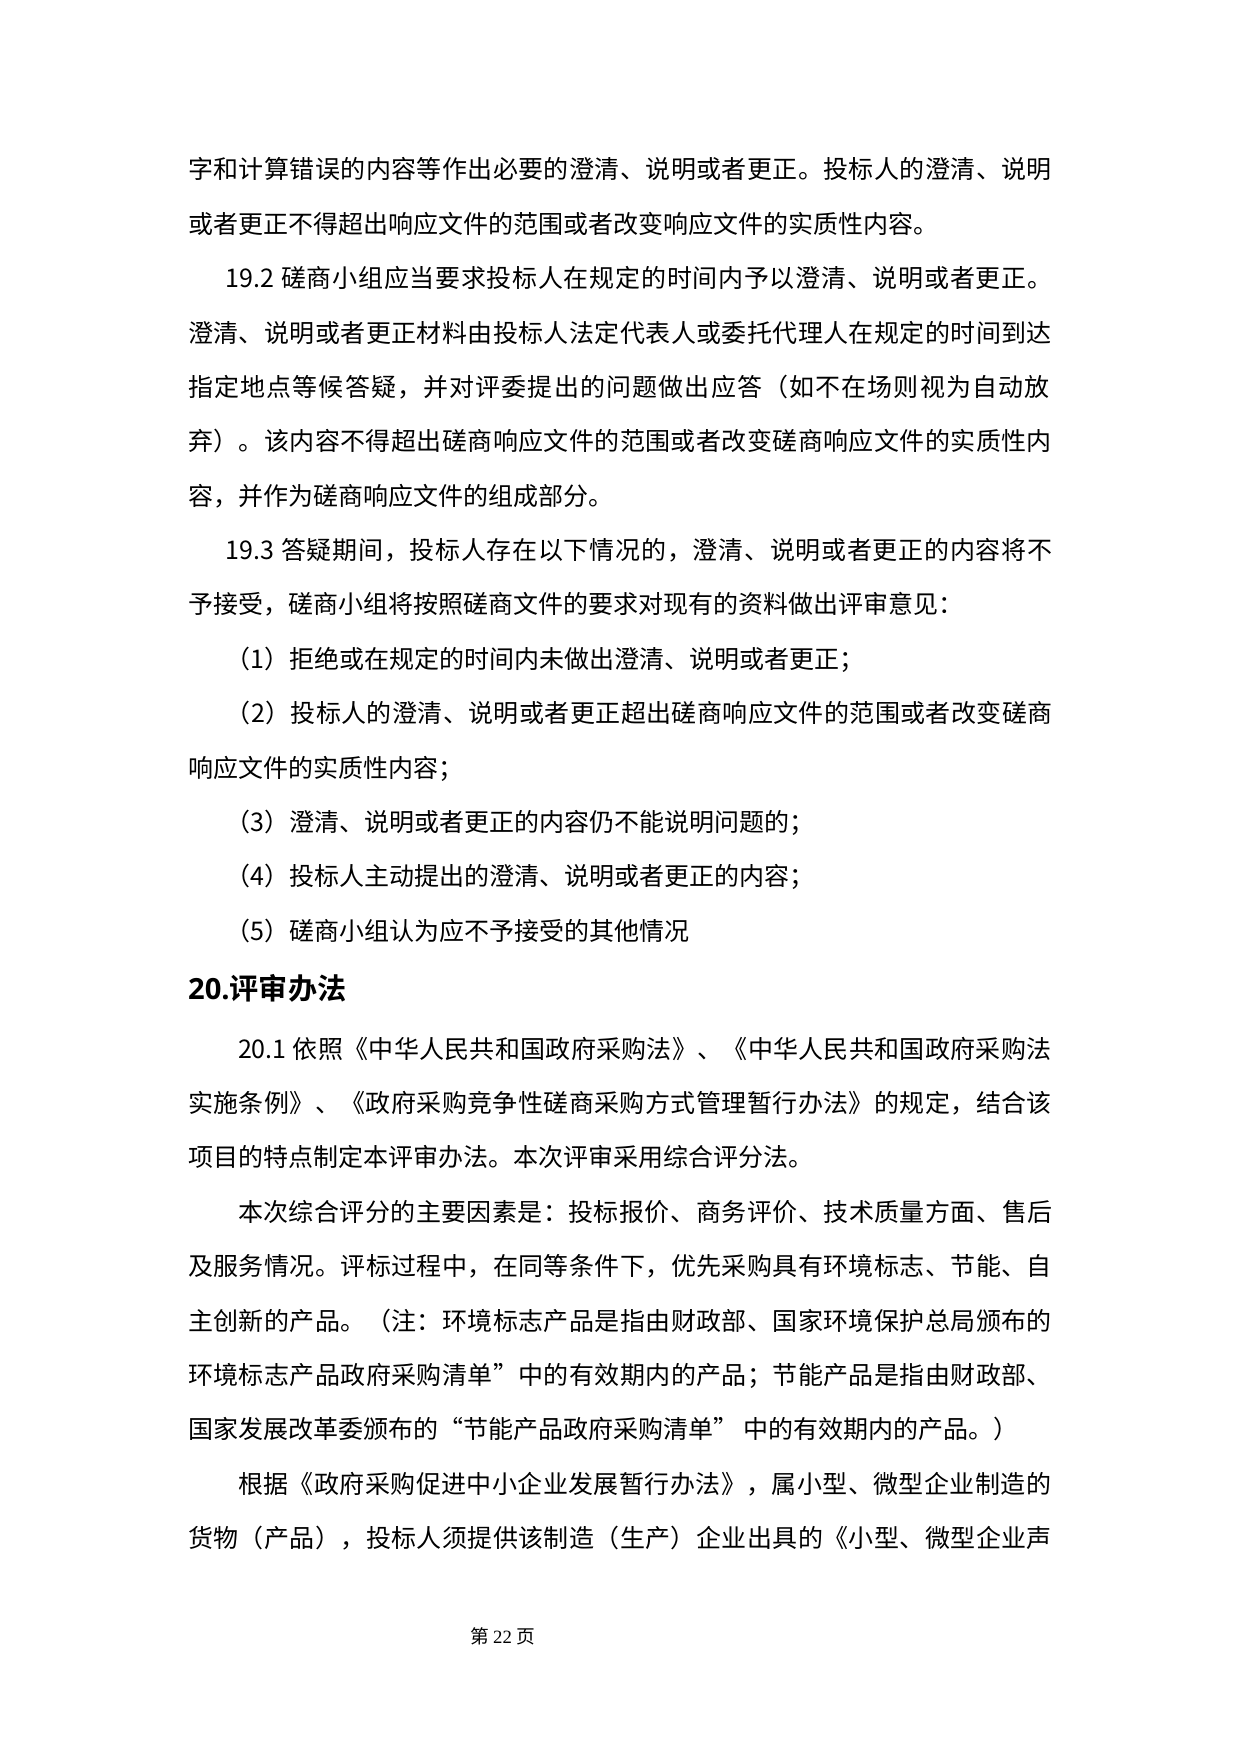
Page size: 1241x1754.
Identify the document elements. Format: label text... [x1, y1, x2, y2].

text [188, 1464, 1052, 1555]
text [188, 150, 1052, 241]
title 20.评审办法 [188, 966, 1052, 1008]
text 19.2 磋商小组应当要求投标人在规定的时间内予以澄清、说明或者更正。澄清、说明或者更正材料由投标人法定代表人或委托代理人在规定的时间到达指定地点等候答疑，并对评委提出的问题做出应答（如不在场则视为自动放弃）。该内容不得超出磋商响应文件的范围或者改变磋商响应文件的实质性内容，并作为磋商响应文件的组成部分。 [188, 259, 1052, 512]
text （5）磋商小组认为应不予接受的其他情况 [188, 911, 1052, 947]
text 19.3 答疑期间，投标人存在以下情况的，澄清、说明或者更正的内容将不予接受，磋商小组将按照磋商文件的要求对现有的资料做出评审意见： [188, 531, 1052, 621]
text （2）投标人的澄清、说明或者更正超出磋商响应文件的范围或者改变磋商响应文件的实质性内容； [188, 694, 1052, 784]
text （4）投标人主动提出的澄清、说明或者更正的内容； [188, 857, 1052, 893]
text 20.1 依照《中华人民共和国政府采购法》、《中华人民共和国政府采购法实施条例》、《政府采购竞争性磋商采购方式管理暂行办法》的规定，结合该项目的特点制定本评审办法。本次评审采用综合评分法。 [188, 1029, 1052, 1174]
text （3）澄清、说明或者更正的内容仍不能说明问题的； [188, 802, 1052, 839]
text 本次综合评分的主要因素是：投标报价、商务评价、技术质量方面、售后及服务情况。评标过程中，在同等条件下，优先采购具有环境标志、节能、自主创新的产品。（注：环境标志产品是指由财政部、国家环境保护总局颁布的环境标志产品政府采购清单”中的有效期内的产品；节能产品是指由财政部、国家发展改革委颁布的“节能产品政府采购清单” 中的有效期内的产品。） [188, 1192, 1052, 1446]
text （1）拒绝或在规定的时间内未做出澄清、说明或者更正； [188, 639, 1052, 676]
